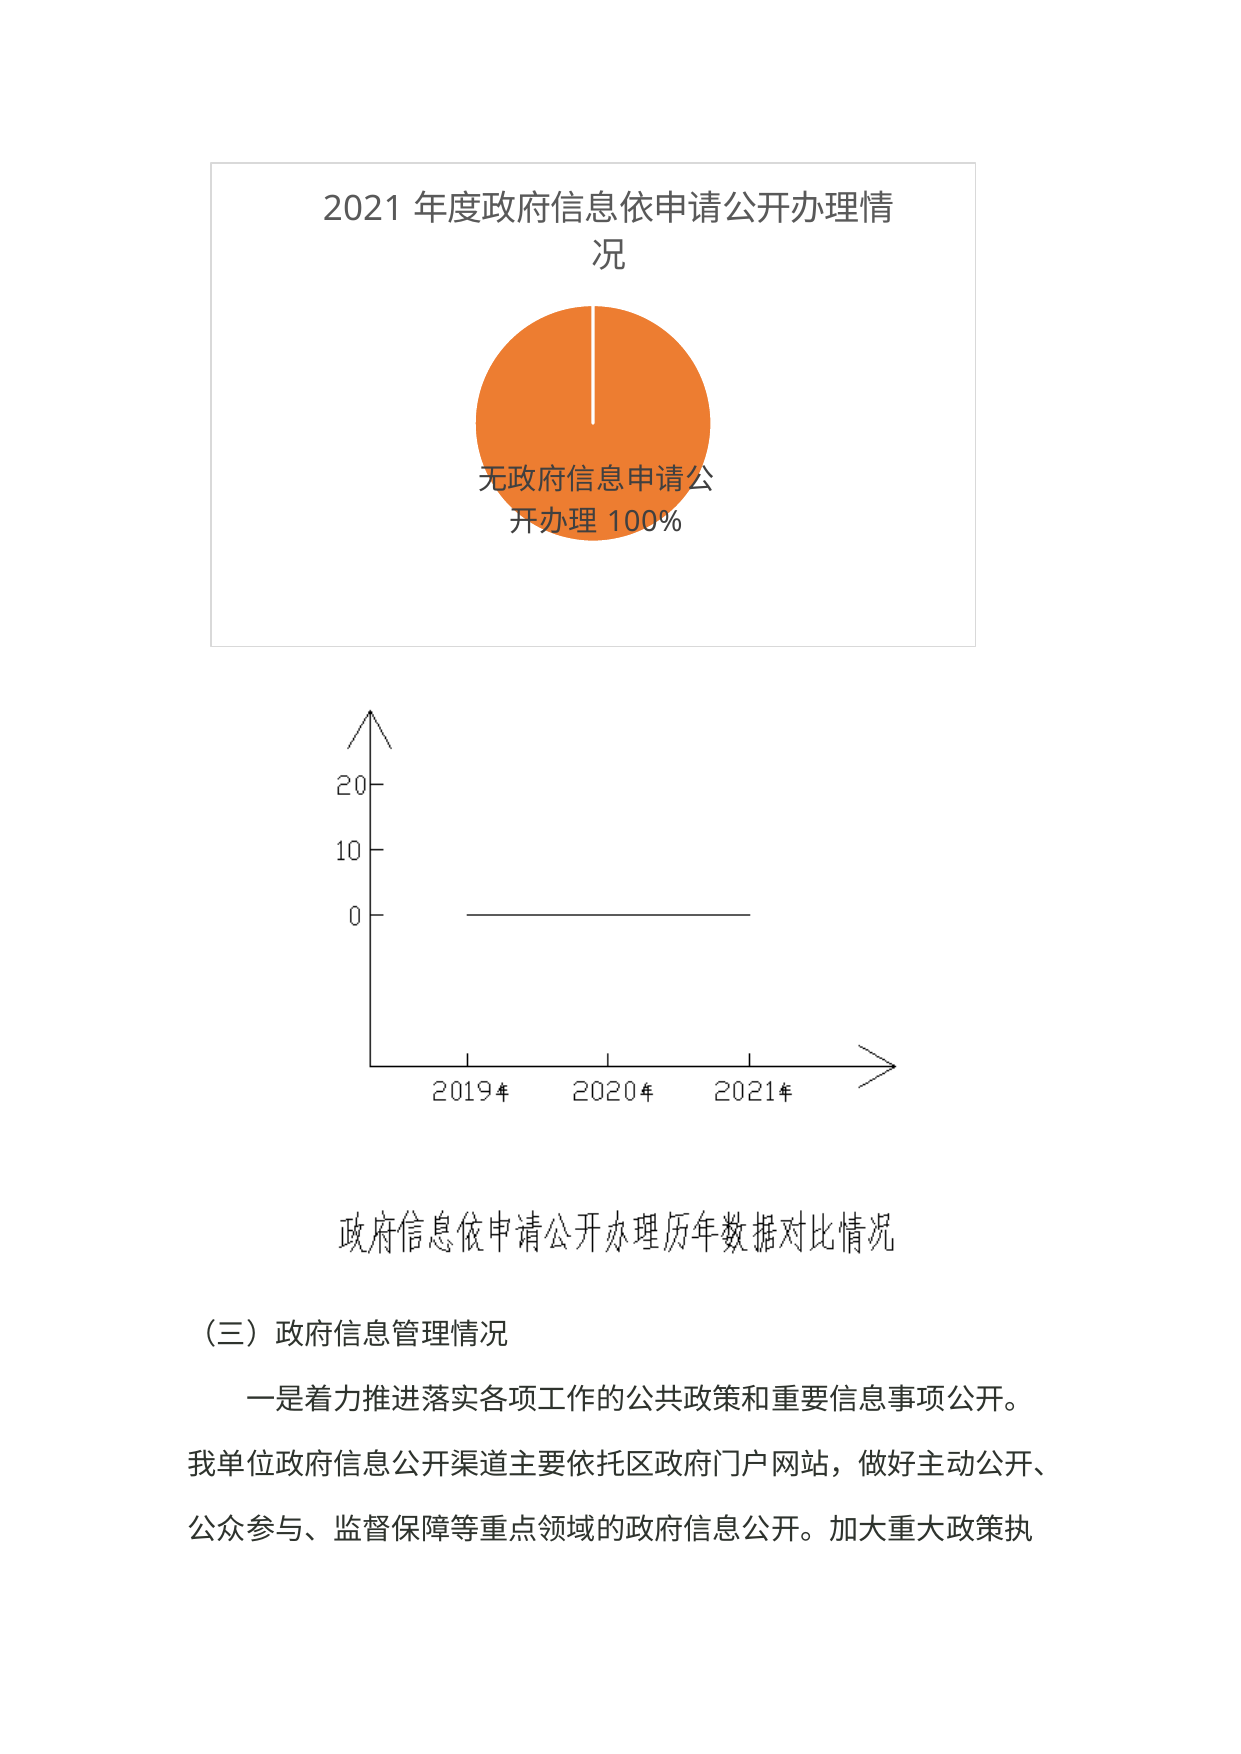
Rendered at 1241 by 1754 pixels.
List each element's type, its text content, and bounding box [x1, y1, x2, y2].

list 政府信息管理情况 [187, 1299, 1053, 1364]
picture [260, 682, 981, 1287]
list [187, 1364, 1053, 1559]
